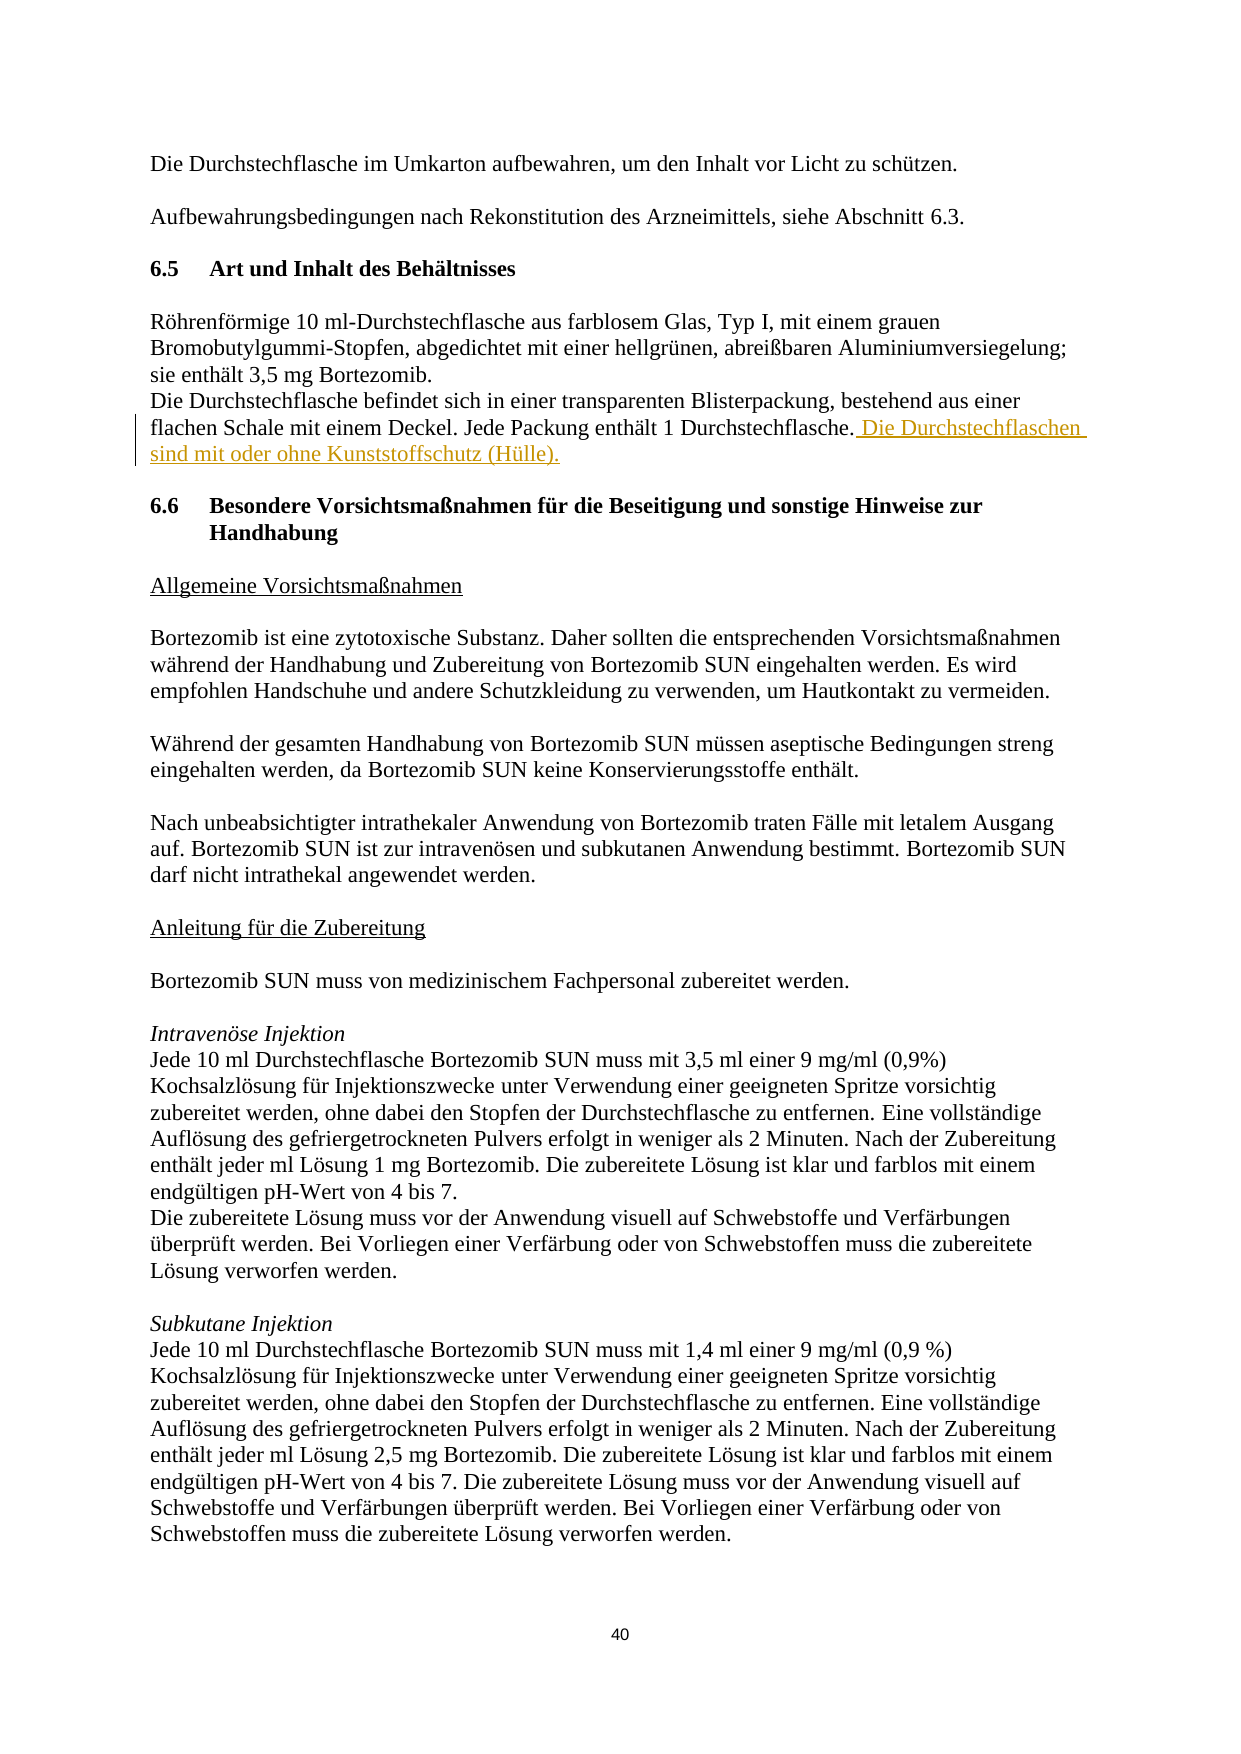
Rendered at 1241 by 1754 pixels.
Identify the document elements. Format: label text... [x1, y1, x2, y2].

text Allgemeine Vorsichtsmaßnahmen [150, 572, 1090, 598]
text Die Durchstechflasche im Umkarton aufbewahren, um den Inhalt vor Licht zu schützen. [150, 150, 1090, 176]
text Die Durchstechflasche befindet sich in einer transparenten Blisterpackung, bestehend aus einer flachen Schale mit einem Deckel. Jede Packung enthält 1 Durchstechflasche. [150, 387, 1090, 466]
text Anleitung für die Zubereitung [150, 914, 1090, 941]
text Bortezomib SUN muss von medizinischem Fachpersonal zubereitet werden. [150, 967, 1090, 993]
text Während der gesamten Handhabung von Bortezomib SUN müssen aseptische Bedingungen streng eingehalten werden, da Bortezomib SUN keine Konservierungsstoffe enthält. [150, 730, 1090, 782]
text Jede 10 ml Durchstechflasche Bortezomib SUN muss mit 1,4 ml einer 9 mg/ml (0,9 %) Kochsalzlösung für Injektionszwecke unter Verwendung einer geeigneten Spritze vorsichtig zubereitet werden, ohne dabei den Stopfen der Durchstechflasche zu entfernen. Eine vollständige Auflösung des gefriergetrockneten Pulvers erfolgt in weniger als 2 Minuten. Nach der Zubereitung enthält jeder ml Lösung 2,5 mg Bortezomib. Die zubereitete Lösung ist klar und farblos mit einem endgültigen pH-Wert von 4 bis 7. Die zubereitete Lösung muss vor der Anwendung visuell auf Schwebstoffe und Verfärbungen überprüft werden. Bei Vorliegen einer Verfärbung oder von Schwebstoffen muss die zubereitete Lösung verworfen werden. [150, 1336, 1090, 1547]
text Intravenöse Injektion [150, 1020, 1090, 1046]
text Aufbewahrungsbedingungen nach Rekonstitution des Arzneimittels, siehe Abschnitt 6.3. [150, 203, 1090, 229]
text Die zubereitete Lösung muss vor der Anwendung visuell auf Schwebstoffe und Verfärbungen überprüft werden. Bei Vorliegen einer Verfärbung oder von Schwebstoffen muss die zubereitete Lösung verworfen werden. [150, 1204, 1090, 1283]
text Nach unbeabsichtigter intrathekaler Anwendung von Bortezomib traten Fälle mit letalem Ausgang auf. Bortezomib SUN ist zur intravenösen und subkutanen Anwendung bestimmt. Bortezomib SUN darf nicht intrathekal angewendet werden. [150, 809, 1090, 888]
text Bortezomib ist eine zytotoxische Substanz. Daher sollten die entsprechenden Vorsichtsmaßnahmen während der Handhabung und Zubereitung von Bortezomib SUN eingehalten werden. Es wird empfohlen Handschuhe und andere Schutzkleidung zu verwenden, um Hautkontakt zu vermeiden. [150, 624, 1090, 703]
text Jede 10 ml Durchstechflasche Bortezomib SUN muss mit 3,5 ml einer 9 mg/ml (0,9%) Kochsalzlösung für Injektionszwecke unter Verwendung einer geeigneten Spritze vorsichtig zubereitet werden, ohne dabei den Stopfen der Durchstechflasche zu entfernen. Eine vollständige Auflösung des gefriergetrockneten Pulvers erfolgt in weniger als 2 Minuten. Nach der Zubereitung enthält jeder ml Lösung 1 mg Bortezomib. Die zubereitete Lösung ist klar und farblos mit einem endgültigen pH-Wert von 4 bis 7. [150, 1046, 1090, 1204]
text Röhrenförmige 10 ml-Durchstechflasche aus farblosem Glas, Typ I, mit einem grauen Bromobutylgummi-Stopfen, abgedichtet mit einer hellgrünen, abreißbaren Aluminiumversiegelung; sie enthält 3,5 mg Bortezomib. [150, 308, 1090, 387]
text 6.6 Besondere Vorsichtsmaßnahmen für die Beseitigung und sonstige Hinweise zur Handhabung [150, 493, 1090, 545]
text Subkutane Injektion [150, 1309, 1090, 1336]
text 6.5 Art und Inhalt des Behältnisses [150, 255, 1090, 282]
